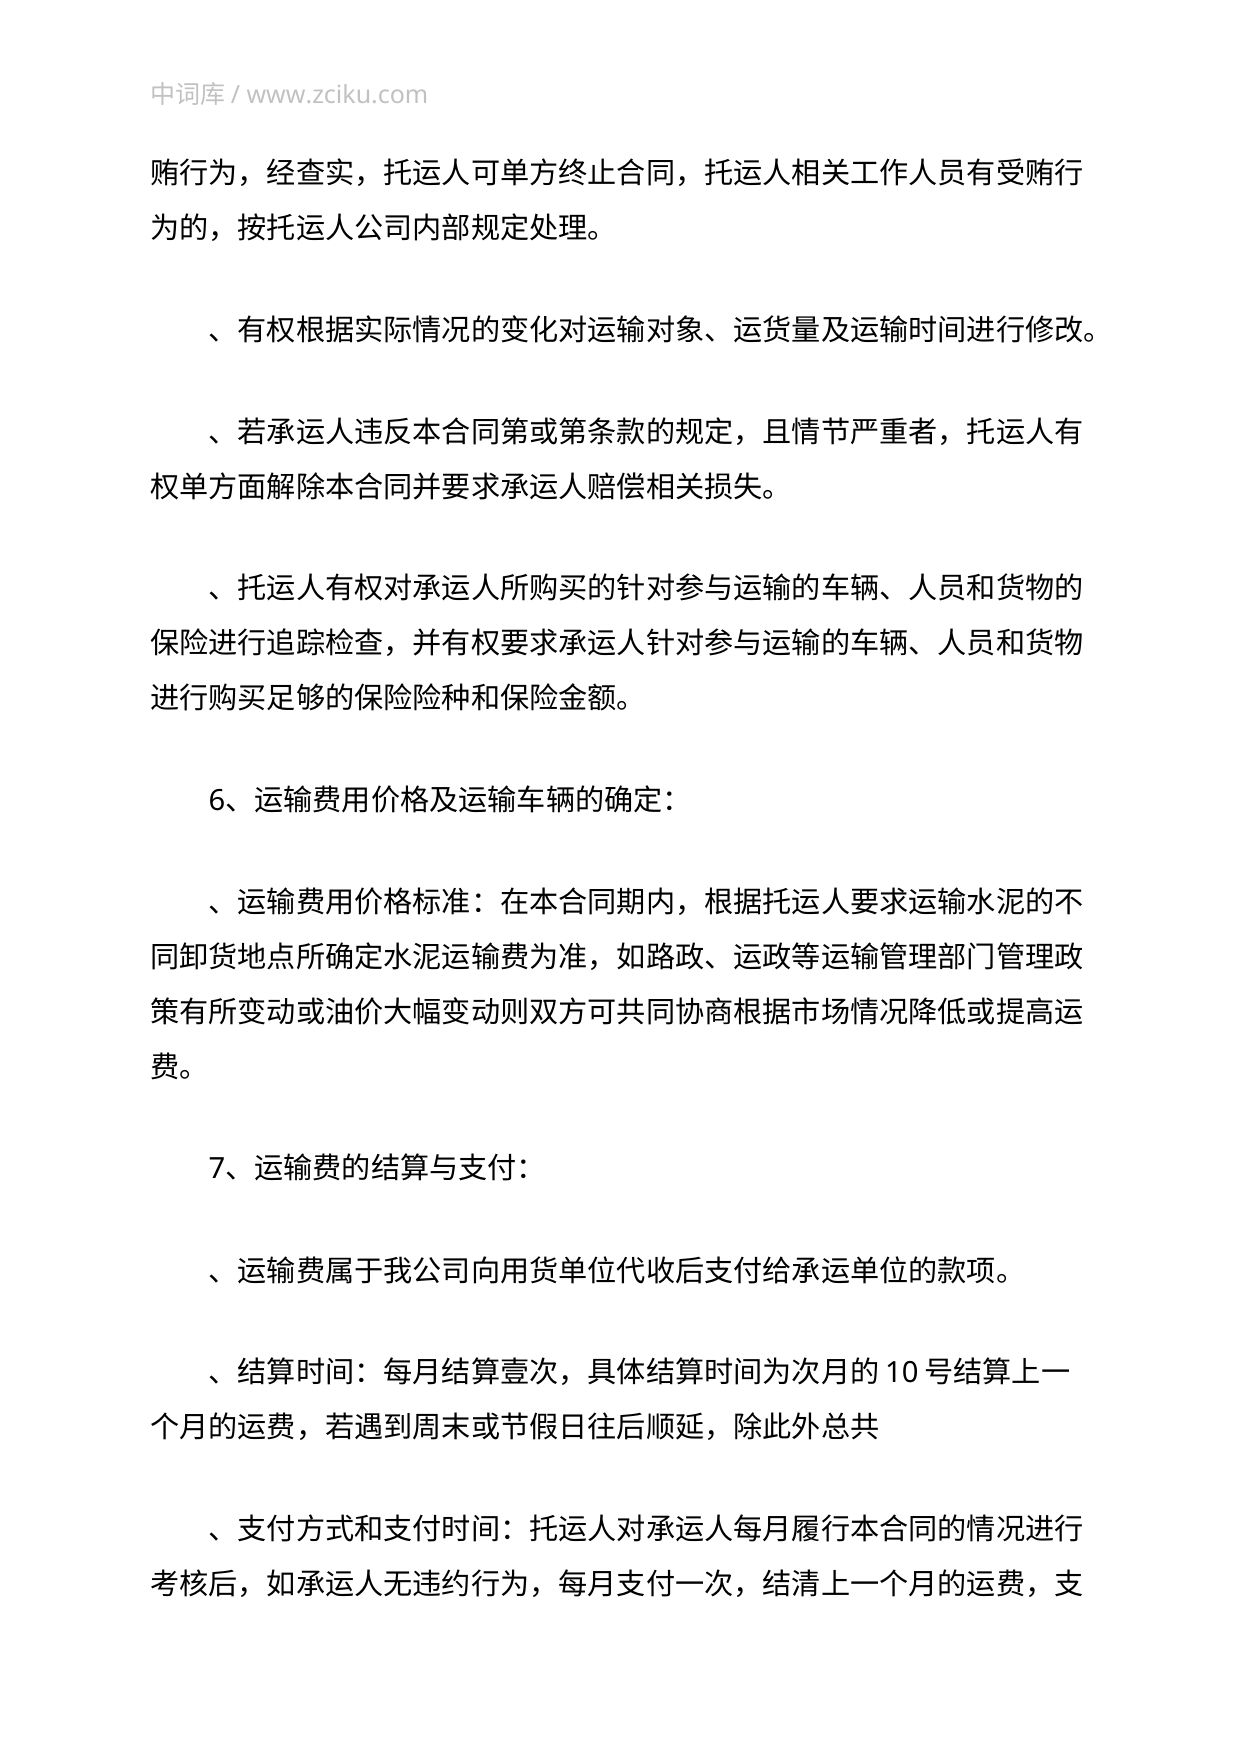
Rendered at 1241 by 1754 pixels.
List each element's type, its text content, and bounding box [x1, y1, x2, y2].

text 7、运输费的结算与支付： [150, 1145, 1090, 1187]
text 6、运输费用价格及运输车辆的确定： [150, 777, 1090, 819]
text 、运输费用价格标准：在本合同期内，根据托运人要求运输水泥的不同卸货地点所确定水泥运输费为准，如路政、运政等运输管理部门管理政策有所变动或油价大幅变动则双方可共同协商根据市场情况降低或提高运费。 [150, 879, 1090, 1086]
text 、若承运人违反本合同第或第条款的规定，且情节严重者，托运人有权单方面解除本合同并要求承运人赔偿相关损失。 [150, 408, 1090, 506]
text 、运输费属于我公司向用货单位代收后支付给承运单位的款项。 [150, 1247, 1090, 1289]
text 、结算时间：每月结算壹次，具体结算时间为次月的10号结算上一个月的运费，若遇到周末或节假日往后顺延，除此外总共 [150, 1349, 1090, 1446]
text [150, 1506, 1090, 1603]
text 、有权根据实际情况的变化对运输对象、运货量及运输时间进行修改。 [150, 307, 1090, 349]
text 、托运人有权对承运人所购买的针对参与运输的车辆、人员和货物的保险进行追踪检查，并有权要求承运人针对参与运输的车辆、人员和货物进行购买足够的保险险种和保险金额。 [150, 565, 1090, 717]
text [150, 150, 1090, 247]
